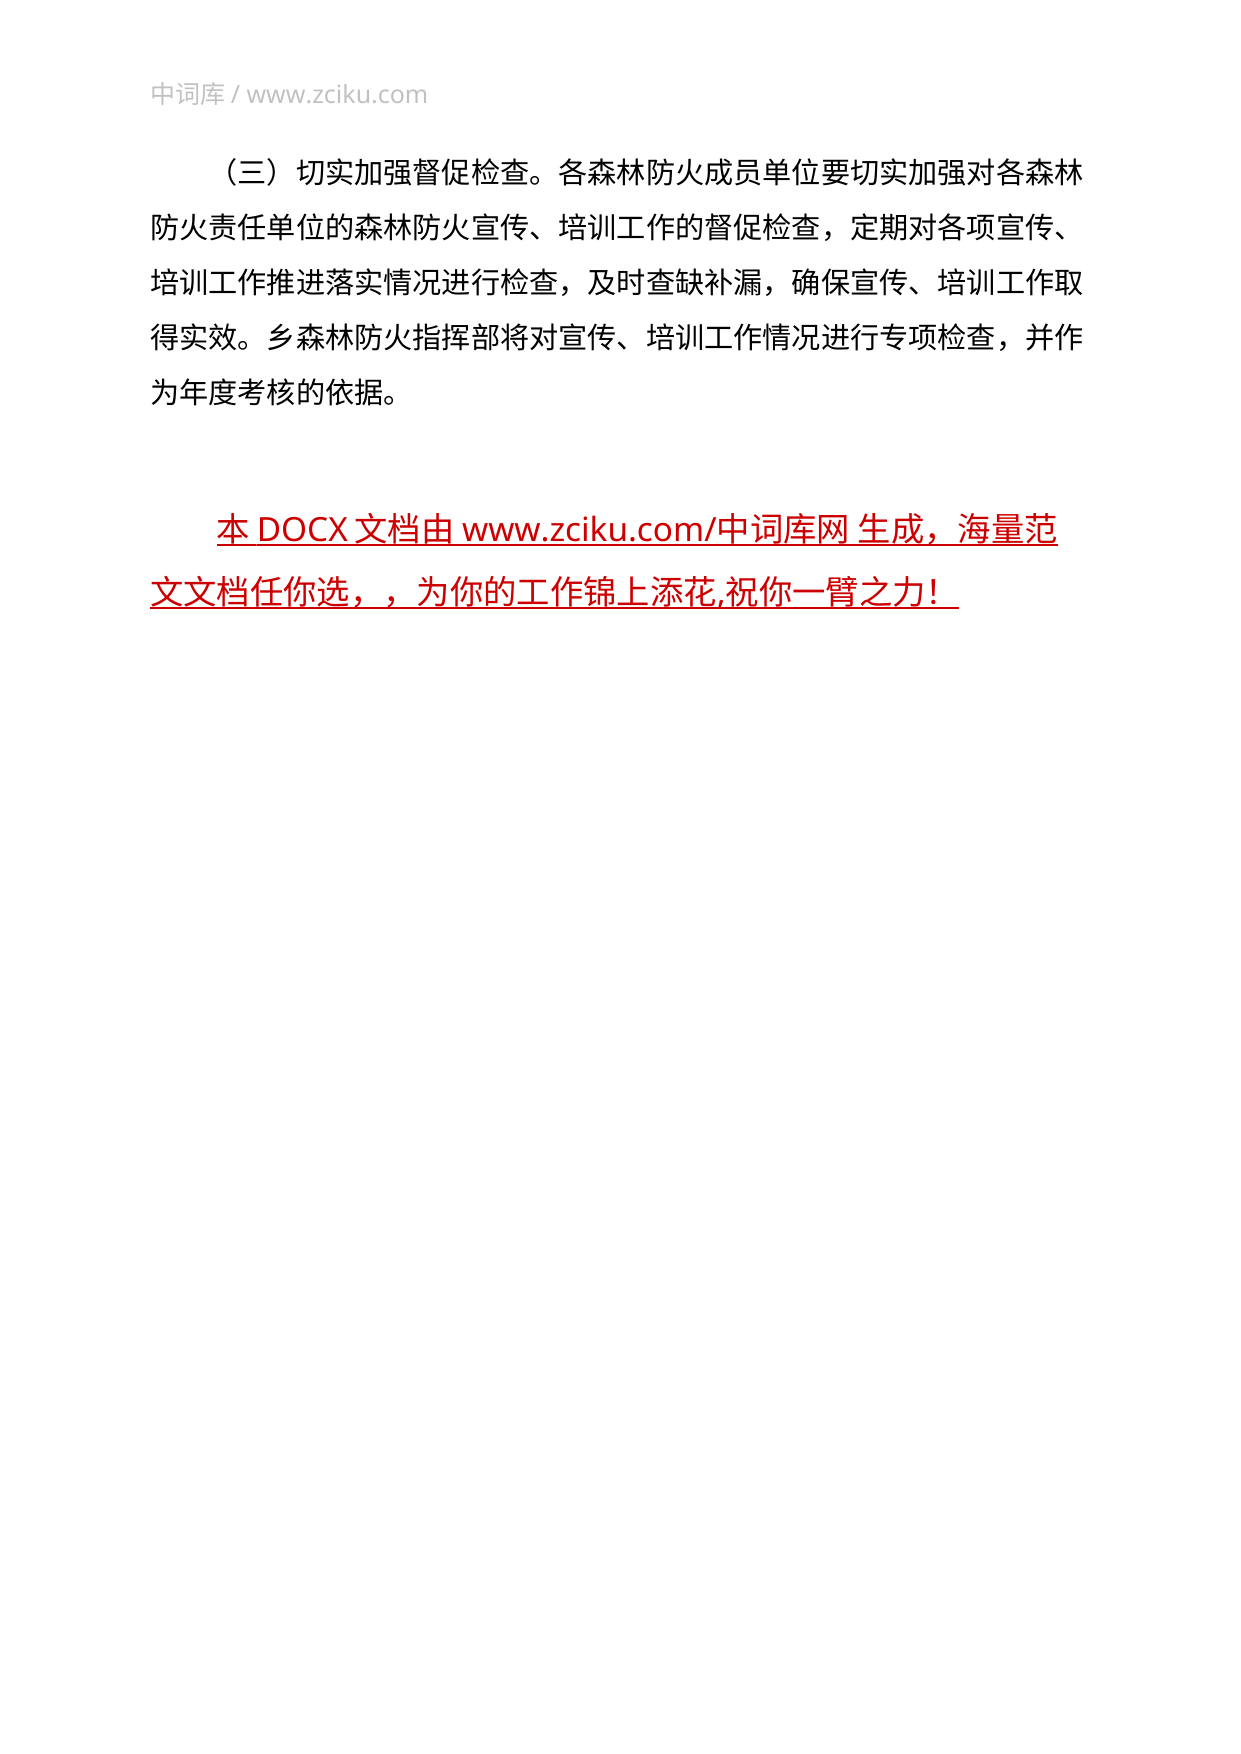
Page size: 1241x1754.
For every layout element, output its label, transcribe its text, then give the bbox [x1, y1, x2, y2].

text （三）切实加强督促检查。各森林防火成员单位要切实加强对各森林防火责任单位的森林防火宣传、培训工作的督促检查，定期对各项宣传、培训工作推进落实情况进行检查，及时查缺补漏，确保宣传、培训工作取得实效。乡森林防火指挥部将对宣传、培训工作情况进行专项检查，并作为年度考核的依据。 [150, 150, 1090, 412]
text 本DOCX文档由 www.zciku.com/中词库网 生成，海量范文文档任你选，，为你的工作锦上添花,祝你一臂之力！ [150, 503, 1090, 614]
